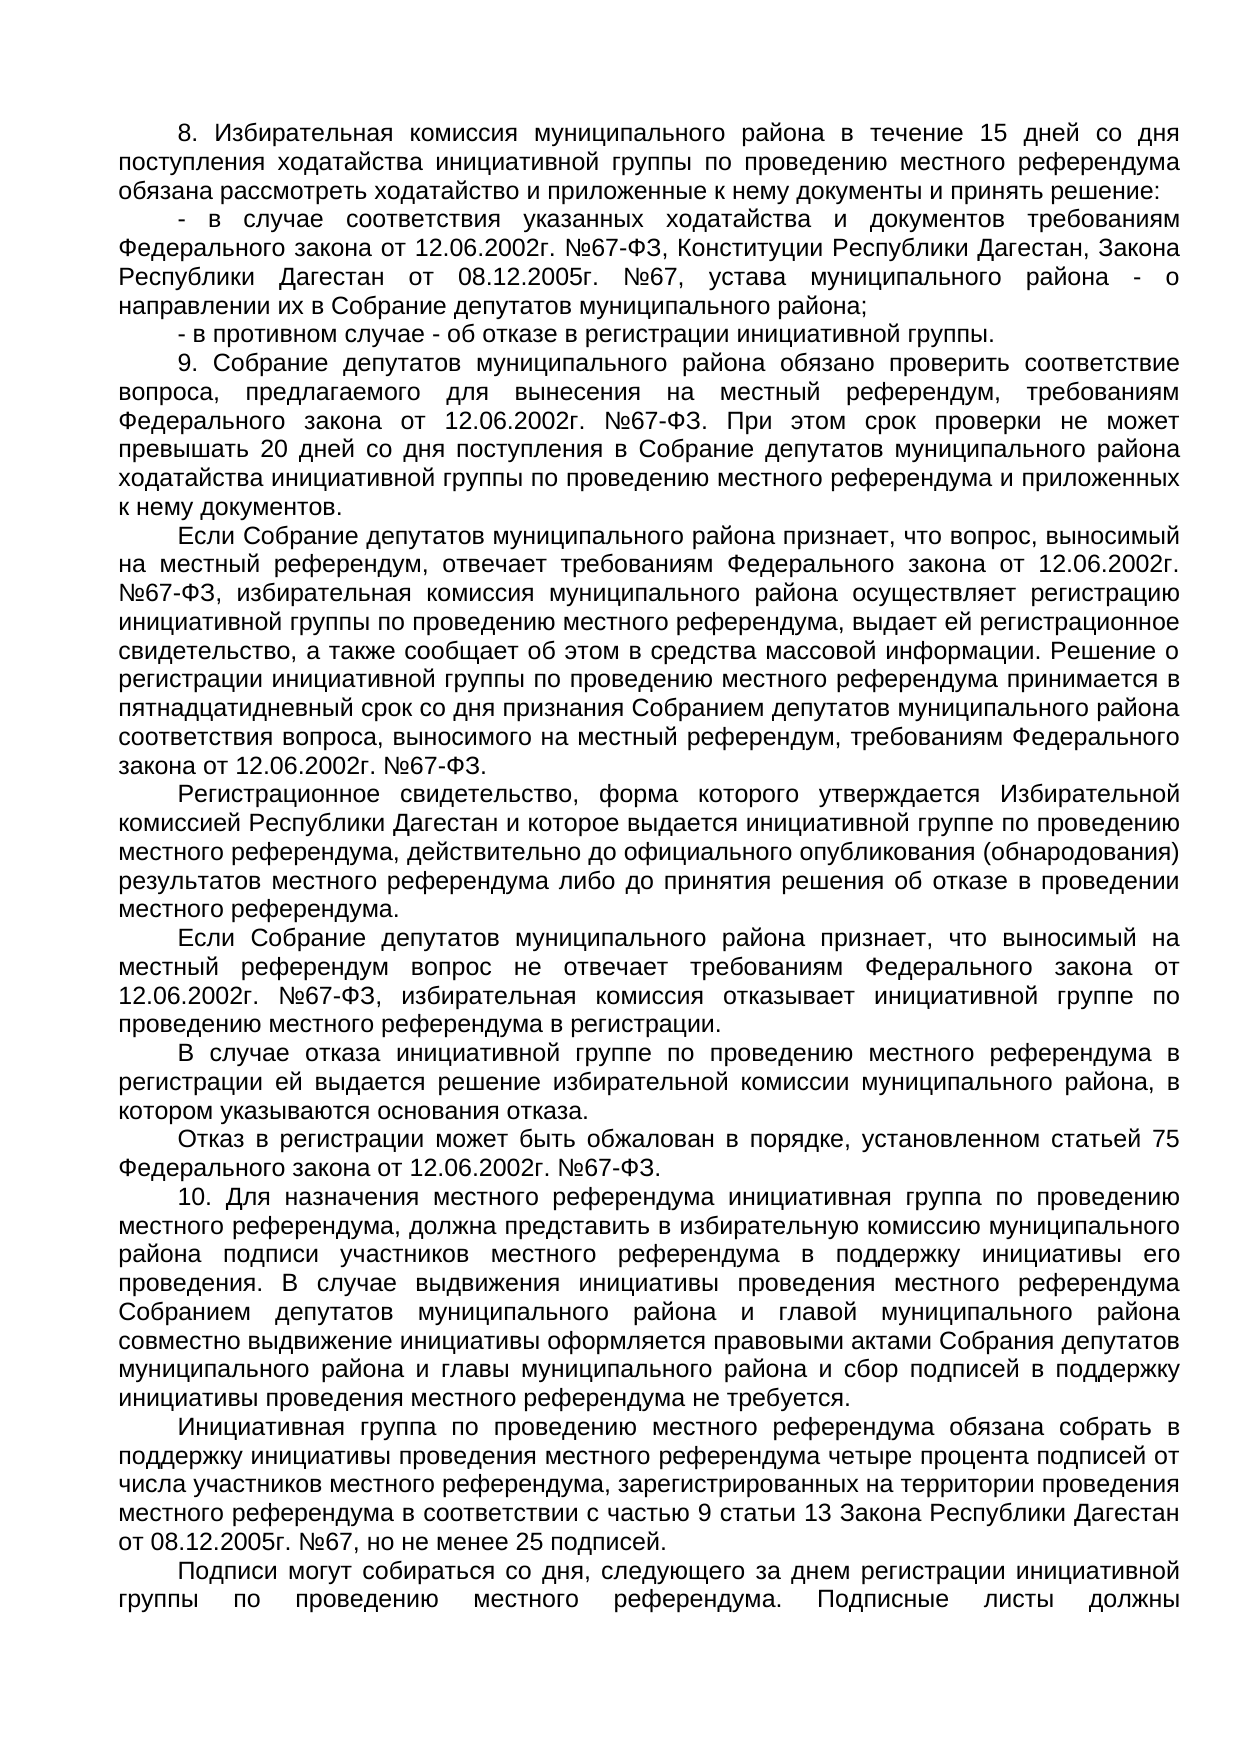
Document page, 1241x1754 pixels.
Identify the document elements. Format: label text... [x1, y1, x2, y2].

text Если Собрание депутатов муниципального района признает, что вопрос, выносимый на местный референдум, отвечает требованиям Федерального закона от 12.06.2002г. №67-ФЗ, избирательная комиссия муниципального района осуществляет регистрацию инициативной группы по проведению местного референдума, выдает ей регистрационное свидетельство, а также сообщает об этом в средства массовой информации. Решение о регистрации инициативной группы по проведению местного референдума принимается в пятнадцатидневный срок со дня признания Собранием депутатов муниципального района соответствия вопроса, выносимого на местный референдум, требованиям Федерального закона от 12.06.2002г. №67-ФЗ. [118, 521, 1181, 779]
text В случае отказа инициативной группе по проведению местного референдума в регистрации ей выдается решение избирательной комиссии муниципального района, в котором указываются основания отказа. [118, 1038, 1181, 1124]
text 8. Избирательная комиссия муниципального района в течение 15 дней со дня поступления ходатайства инициативной группы по проведению местного референдума обязана рассмотреть ходатайство и приложенные к нему документы и принять решение: [118, 118, 1181, 204]
text 10. Для назначения местного референдума инициативная группа по проведению местного референдума, должна представить в избирательную комиссию муниципального района подписи участников местного референдума в поддержку инициативы его проведения. В случае выдвижения инициативы проведения местного референдума Собранием депутатов муниципального района и главой муниципального района совместно выдвижение инициативы оформляется правовыми актами Собрания депутатов муниципального района и главы муниципального района и сбор подписей в поддержку инициативы проведения местного референдума не требуется. [118, 1182, 1181, 1412]
text Инициативная группа по проведению местного референдума обязана собрать в поддержку инициативы проведения местного референдума четыре процента подписей от числа участников местного референдума, зарегистрированных на территории проведения местного референдума в соответствии с частью 9 статьи 13 Закона Республики Дагестан от 08.12.2005г. №67, но не менее 25 подписей. [118, 1412, 1181, 1556]
text - в противном случае - об отказе в регистрации инициативной группы. [118, 319, 1181, 348]
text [118, 1556, 1181, 1613]
text Если Собрание депутатов муниципального района признает, что выносимый на местный референдум вопрос не отвечает требованиям Федерального закона от 12.06.2002г. №67-ФЗ, избирательная комиссия отказывает инициативной группе по проведению местного референдума в регистрации. [118, 923, 1181, 1038]
text Отказ в регистрации может быть обжалован в порядке, установленном статьей 75 Федерального закона от 12.06.2002г. №67-ФЗ. [118, 1124, 1181, 1182]
text 9. Собрание депутатов муниципального района обязано проверить соответствие вопроса, предлагаемого для вынесения на местный референдум, требованиям Федерального закона от 12.06.2002г. №67-ФЗ. При этом срок проверки не может превышать 20 дней со дня поступления в Собрание депутатов муниципального района ходатайства инициативной группы по проведению местного референдума и приложенных к нему документов. [118, 348, 1181, 521]
text - в случае соответствия указанных ходатайства и документов требованиям Федерального закона от 12.06.2002г. №67-ФЗ, Конституции Республики Дагестан, Закона Республики Дагестан от 08.12.2005г. №67, устава муниципального района - о направлении их в Собрание депутатов муниципального района; [118, 204, 1181, 319]
text Регистрационное свидетельство, форма которого утверждается Избирательной комиссией Республики Дагестан и которое выдается инициативной группе по проведению местного референдума, действительно до официального опубликования (обнародования) результатов местного референдума либо до принятия решения об отказе в проведении местного референдума. [118, 779, 1181, 923]
